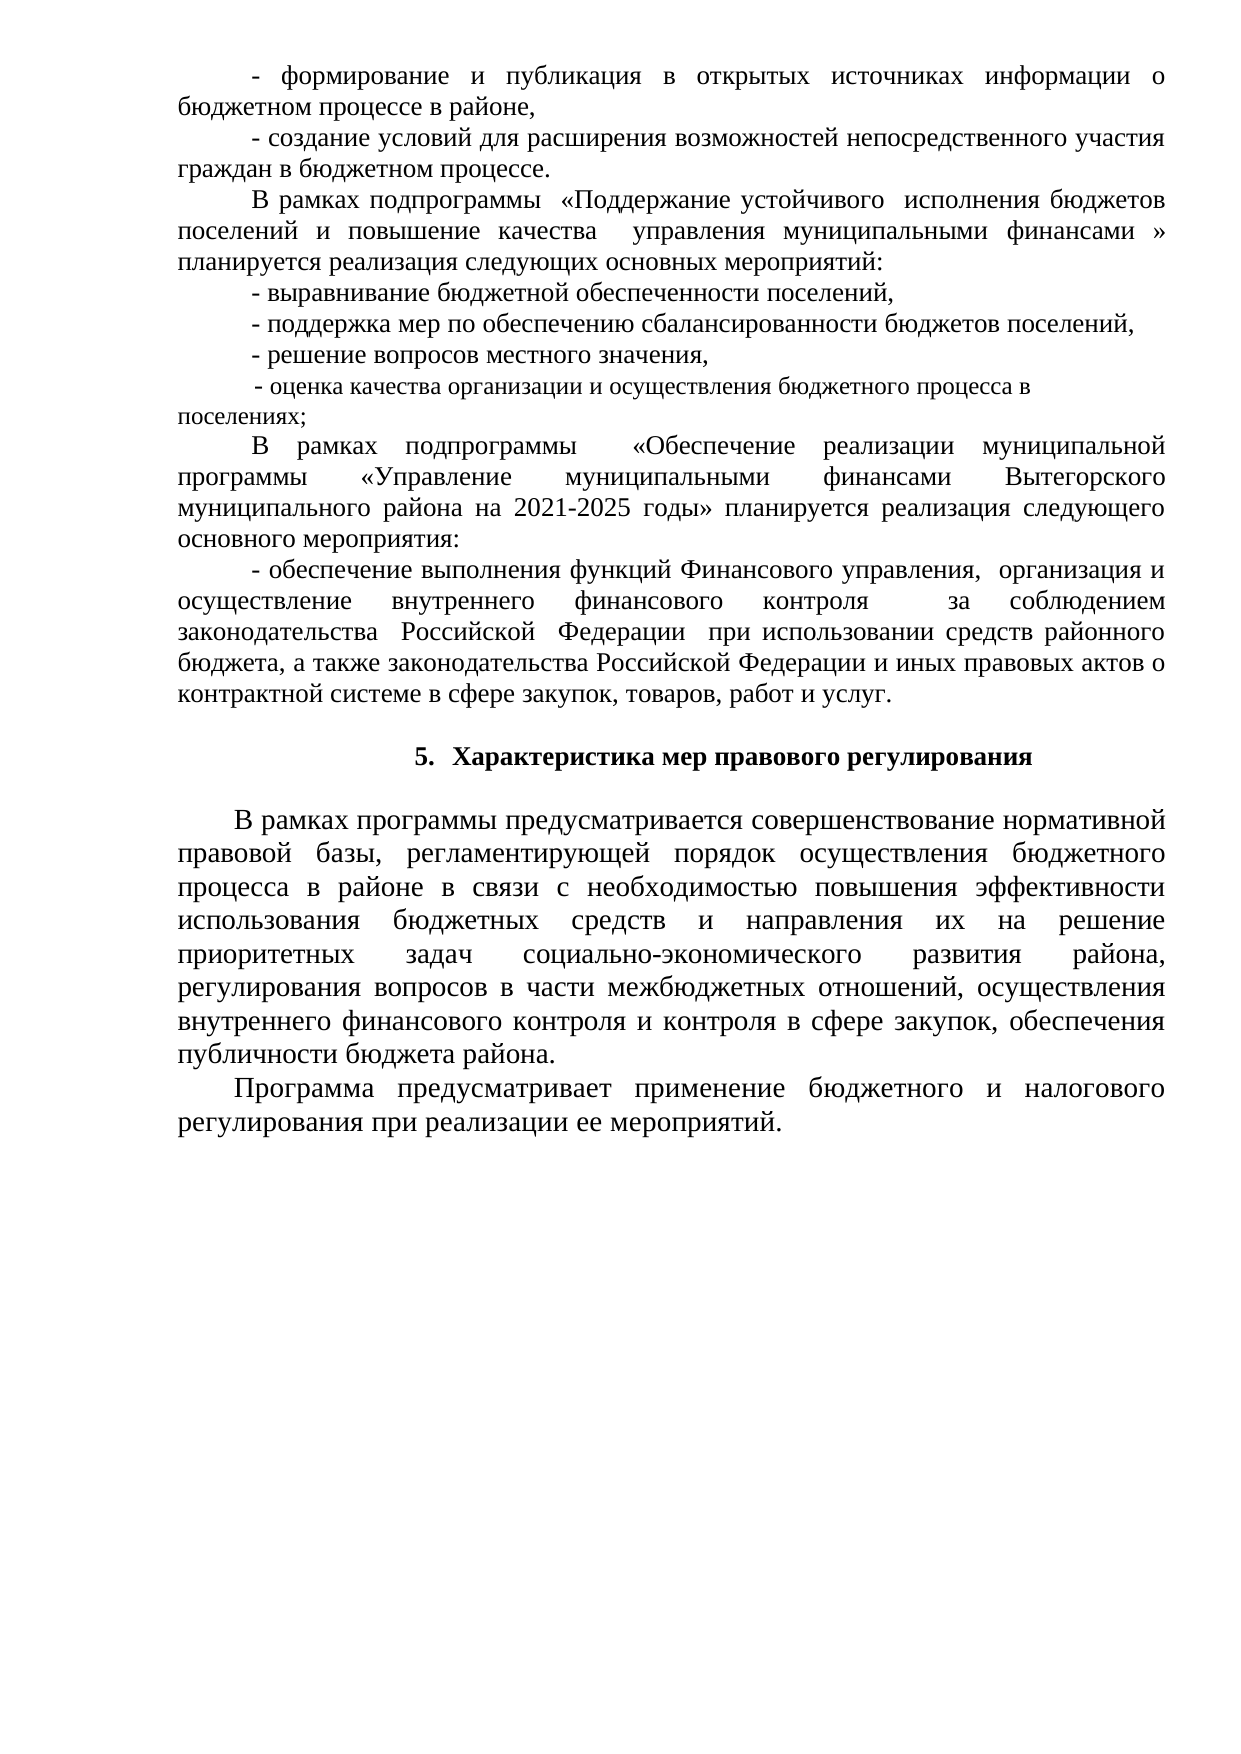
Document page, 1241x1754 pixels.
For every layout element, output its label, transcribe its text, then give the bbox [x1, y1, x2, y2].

list - выравнивание бюджетной обеспеченности поселений, [177, 276, 1166, 307]
text - оценка качества организации и осуществления бюджетного процесса в поселениях; [177, 369, 1166, 429]
text - обеспечение выполнения функций Финансового управления, организация и осуществление внутреннего финансового контроля за соблюдением законодательства Российской Федерации при использовании средств районного бюджета, а также законодательства Российской Федерации и иных правовых актов о контрактной системе в сфере закупок, товаров, работ и услуг. [177, 554, 1166, 709]
text В рамках программы предусматривается совершенствование нормативной правовой базы, регламентирующей порядок осуществления бюджетного процесса в районе в связи с необходимостью повышения эффективности использования бюджетных средств и направления их на решение приоритетных задач социально-экономического развития района, регулирования вопросов в части межбюджетных отношений, осуществления внутреннего финансового контроля и контроля в сфере закупок, обеспечения публичности бюджета района. [177, 802, 1166, 1070]
list - создание условий для расширения возможностей непосредственного участия граждан в бюджетном процессе. [177, 121, 1166, 183]
list - формирование и публикация в открытых источниках информации о бюджетном процессе в районе, [177, 59, 1166, 121]
text Программа предусматривает применение бюджетного и налогового регулирования при реализации ее мероприятий. [177, 1070, 1166, 1137]
list Характеристика мер правового регулирования [281, 740, 1166, 771]
list - поддержка мер по обеспечению сбалансированности бюджетов поселений, [177, 307, 1166, 338]
list - решение вопросов местного значения, [177, 338, 1166, 369]
list В рамках подпрограммы «Обеспечение реализации муниципальной программы «Управление муниципальными финансами Вытегорского муниципального района на 2021-2025 годы» планируется реализация следующего основного мероприятия: [177, 429, 1166, 554]
list В рамках подпрограммы «Поддержание устойчивого исполнения бюджетов поселений и повышение качества управления муниципальными финансами » планируется реализация следующих основных мероприятий: [177, 183, 1166, 276]
